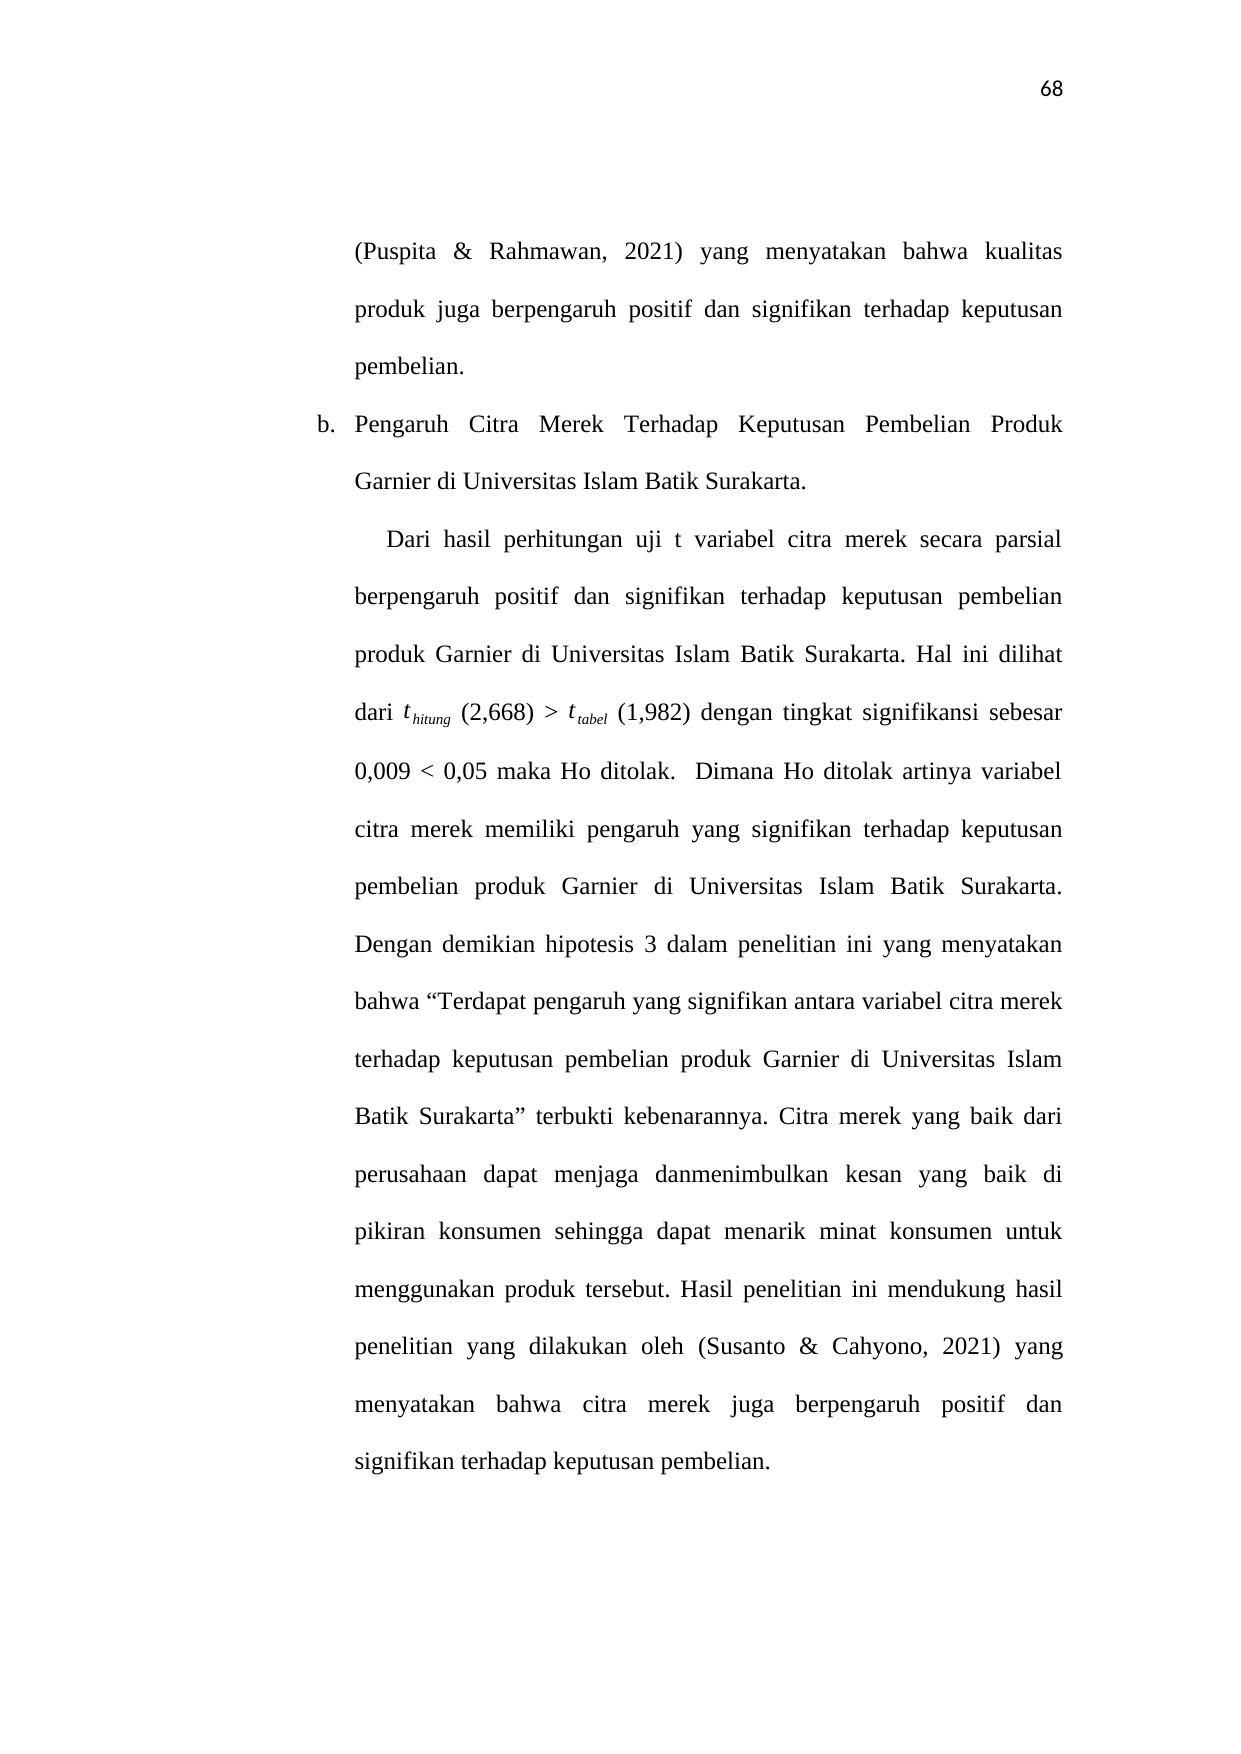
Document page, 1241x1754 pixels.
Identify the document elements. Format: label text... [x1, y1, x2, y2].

list Dari hasil perhitungan uji t variabel citra merek secara parsial berpengaruh positif dan signifikan terhadap keputusan pembelian produk Garnier di Universitas Islam Batik Surakarta. Hal ini dilihat dari (2,668) > (1,982) dengan tingkat signifikansi sebesar 0,009 < 0,05 maka Ho ditolak. Dimana Ho ditolak artinya variabel citra merek memiliki pengaruh yang signifikan terhadap keputusan pembelian produk Garnier di Universitas Islam Batik Surakarta. Dengan demikian hipotesis 3 dalam penelitian ini yang menyatakan bahwa “Terdapat pengaruh yang signifikan antara variabel citra merek terhadap keputusan pembelian produk Garnier di Universitas Islam Batik Surakarta” terbukti kebenarannya. Citra merek yang baik dari perusahaan dapat menjaga danmenimbulkan kesan yang baik di pikiran konsumen sehingga dapat menarik minat konsumen untuk menggunakan produk tersebut. Hasil penelitian ini mendukung hasil penelitian yang dilakukan oleh (Susanto & Cahyono, 2021) yang menyatakan bahwa citra merek juga berpengaruh positif dan signifikan terhadap keputusan pembelian. [354, 524, 1063, 1475]
list Pengaruh Citra Merek Terhadap Keputusan Pembelian Produk Garnier di Universitas Islam Batik Surakarta. [317, 409, 1063, 495]
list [354, 236, 1063, 380]
